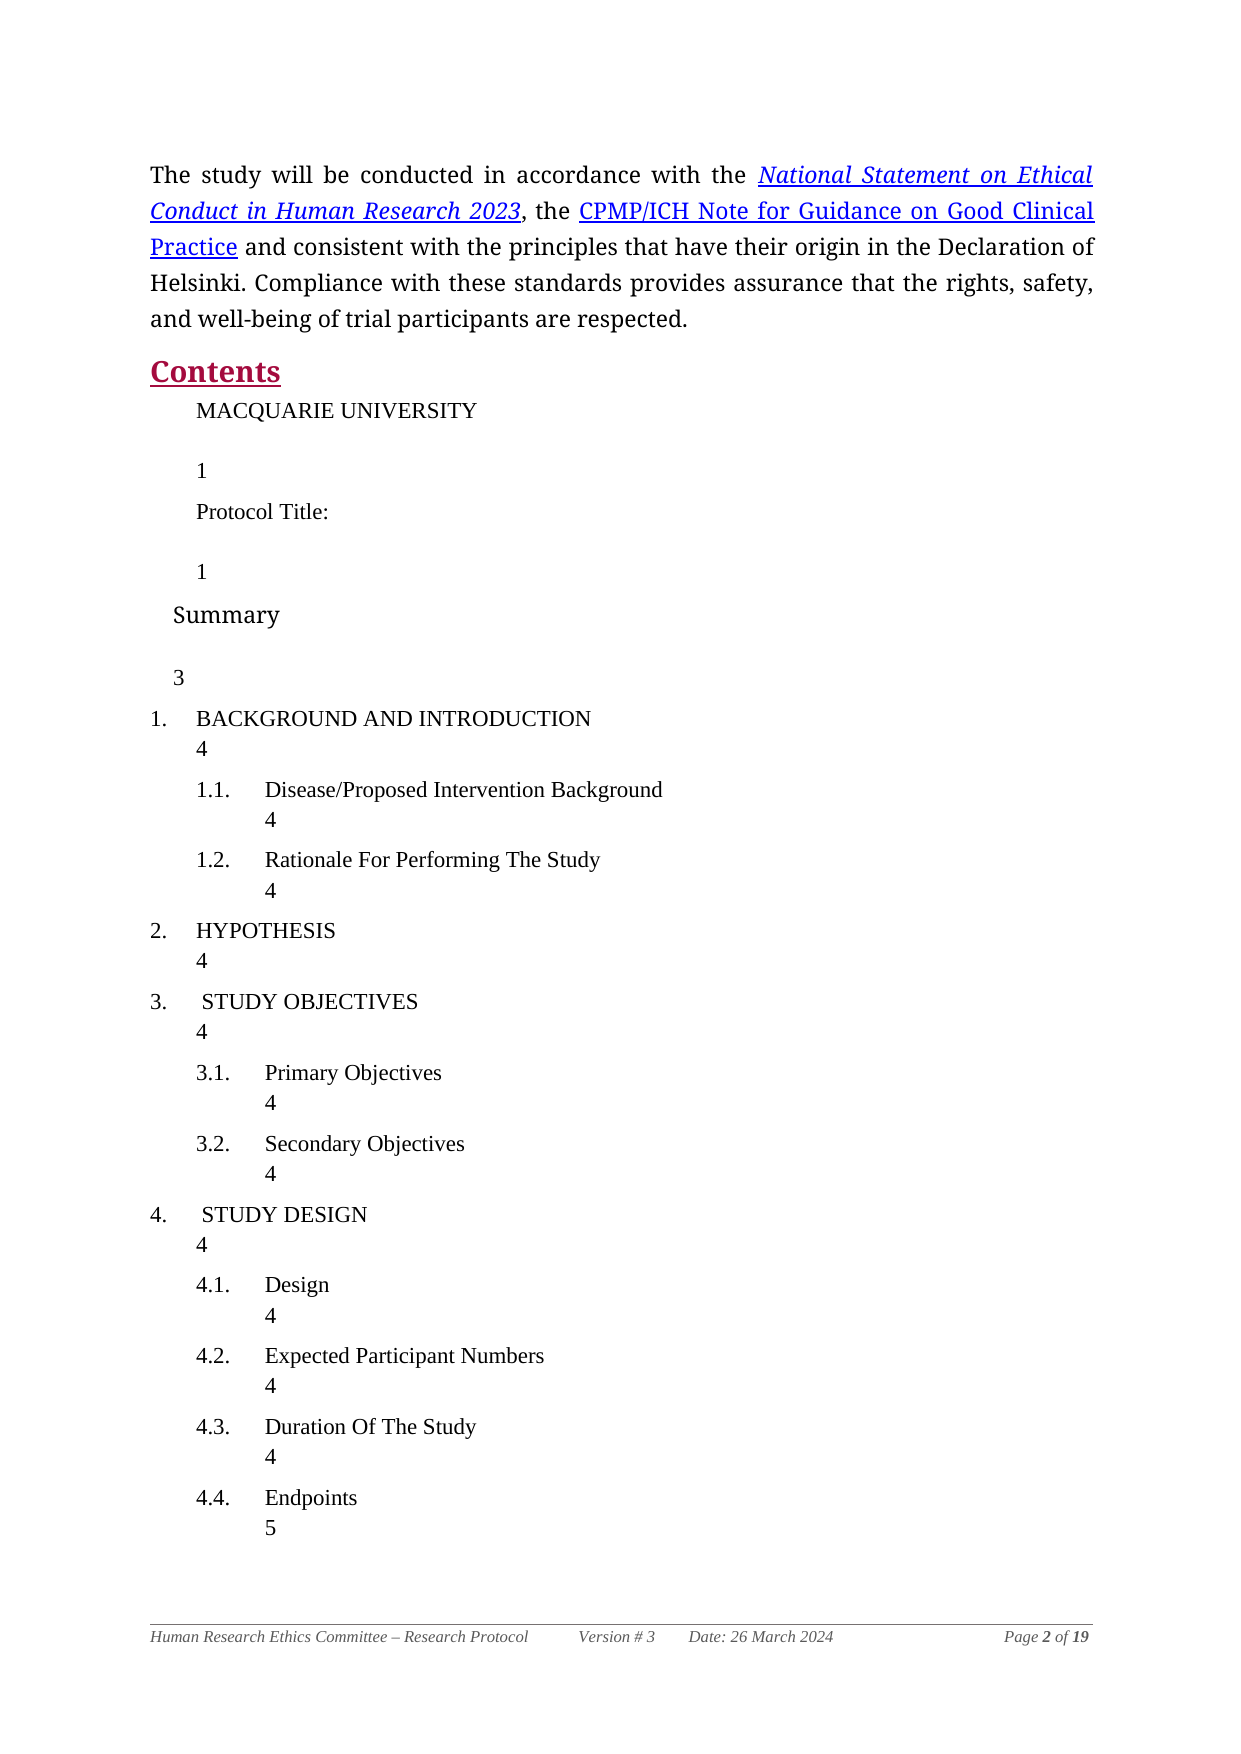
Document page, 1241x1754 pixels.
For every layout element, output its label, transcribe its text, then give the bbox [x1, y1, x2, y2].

text The study will be conducted in accordance with the National Statement on Ethical Conduct in Human Research 2023, the CPMP/ICH Note for Guidance on Good Clinical Practice and consistent with the principles that have their origin in the Declaration of Helsinki. Compliance with these standards provides assurance that the rights, safety, and well-being of trial participants are respected. [150, 159, 1095, 334]
